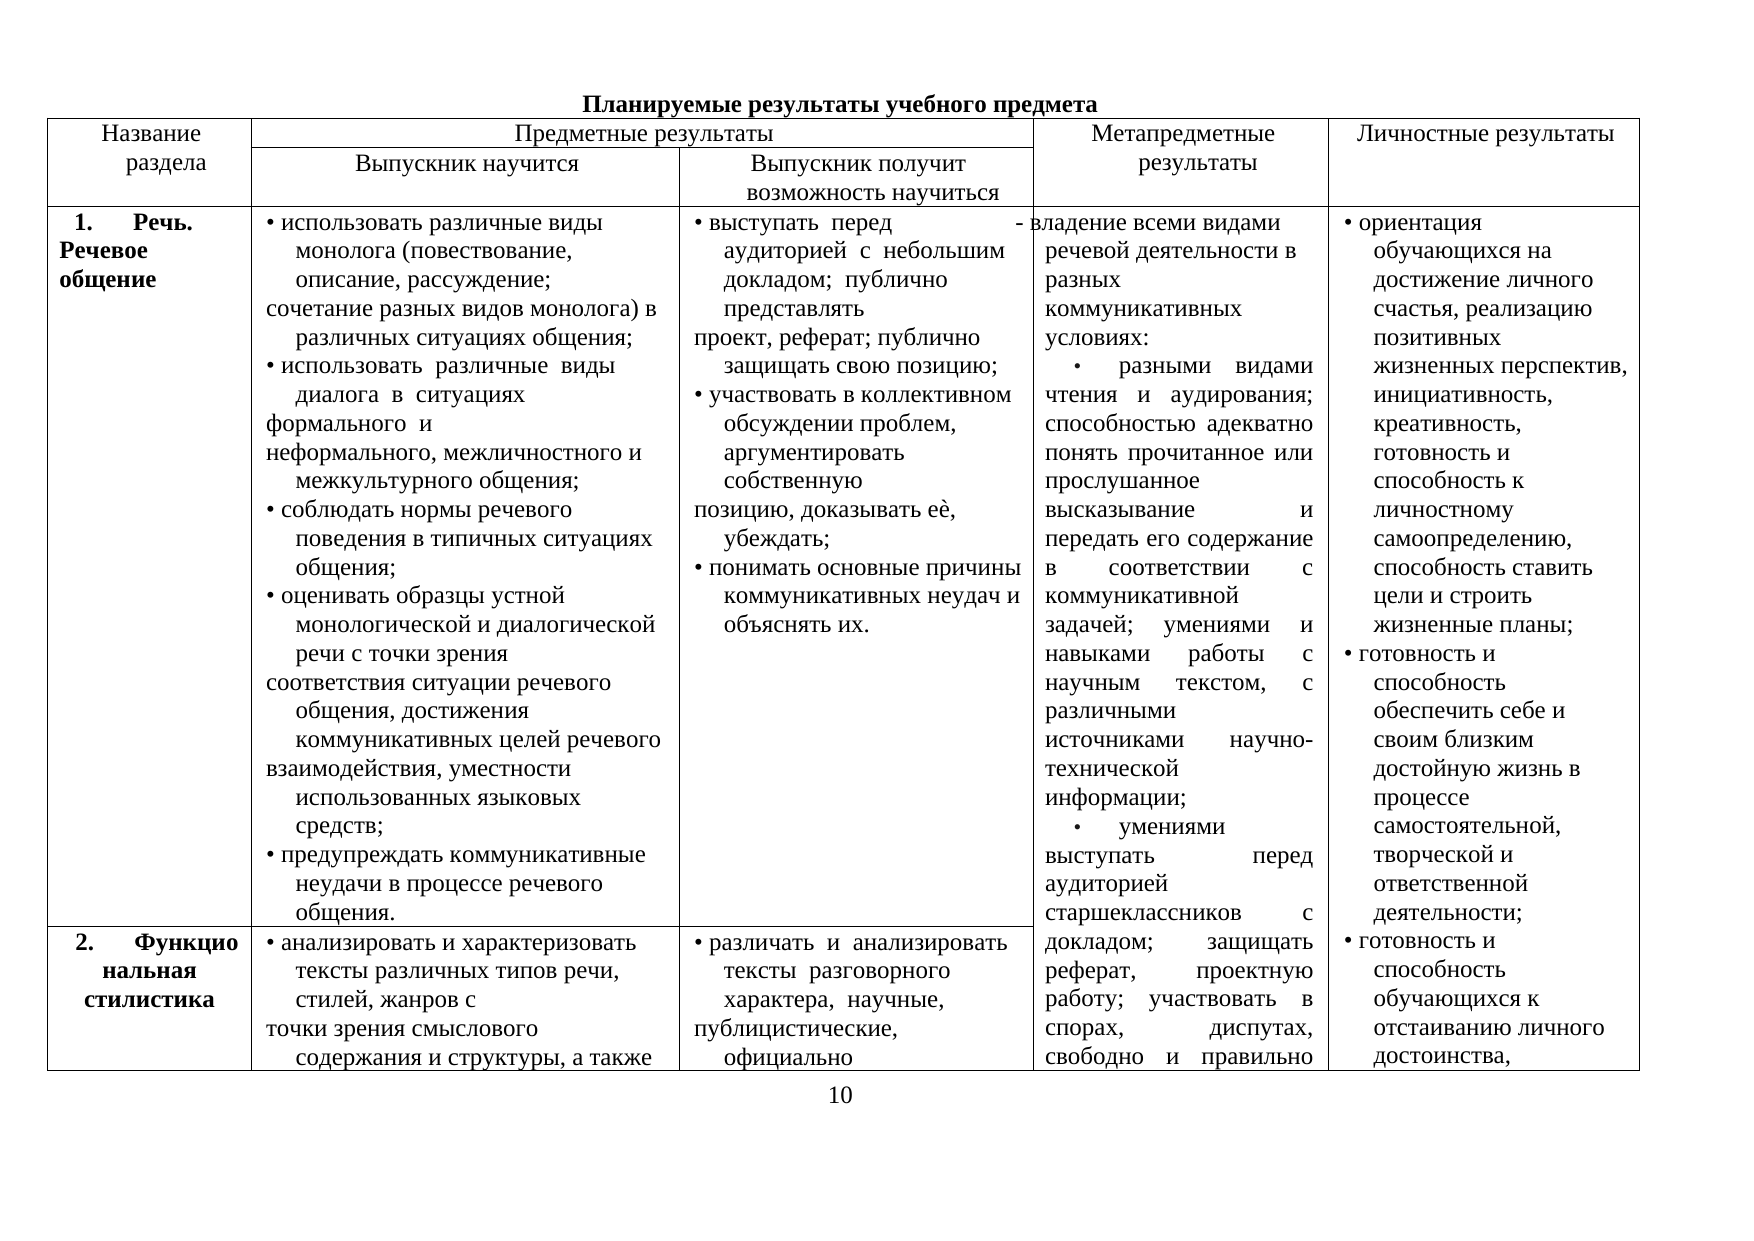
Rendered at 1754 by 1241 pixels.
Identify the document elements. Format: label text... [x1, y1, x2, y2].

table_cell • выступать перед аудиторией с небольшим докладом; публично представлять проект, реферат; публично защищать свою позицию; • участвовать в коллективном обсуждении проблем, аргументировать собственную позицию, доказывать еѐ, убеждать; • понимать основные причины коммуникативных неудач и объяснять их. [680, 207, 1033, 926]
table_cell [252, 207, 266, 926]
table_cell Выпускник получит возможность научиться [680, 148, 1033, 206]
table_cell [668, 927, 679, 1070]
text Планируемые результаты учебного предмета [59, 89, 1621, 117]
table_cell Речь. Речевое общение [48, 207, 251, 926]
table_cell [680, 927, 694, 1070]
table_cell • ориентация обучающихся на достижение личного счастья, реализацию позитивных жизненных перспектив, инициативность, креативность, готовность и способность к личностному самоопределению, способность ставить цели и строить жизненные планы; • готовность и способность обеспечить себе и своим близким достойную жизнь в процессе самостоятельной, творческой и ответственной деятельности; • готовность и способность обучающихся к отстаиванию личного достоинства, собственного мнения, готовность и способность вырабатывать собственную позицию по отношению к общественно-политическим событиям прошлого и настоящего на основе осознания и осмысления истории, духовных ценностей и достижений нашей страны; • готовность и способность обучающихся к саморазвитию и самовоспитанию в соответствии с общечеловеческими ценностями и идеалами гражданского общества, потребность в физическом самосовершенствовании, занятиях спортивно-оздоровительной деятельностью; •принятие и реализация ценностей здорового и безопасного образа жизни, бережное, ответственное и компетентное отношение к собственному физическому и психологическому здоровью; неприятие вредных привычек: курения, употребления алкоголя, наркотиков. •российская идентичность, способность к осознанию российской идентичности в поликультурном социуме, чувство причастности к историко-культурной общности российского народа и судьбе России, патриотизм, готовность к служению Отечеству, его защите; •уважение к своему народу, чувство ответственности перед Родиной, гордости за свой край, свою Родину, прошлое и настоящее многонационального народа России, уважение к государственным символам (герб, флаг, гимн); •формирование уважения к русскому языку как государственному языку Российской Федерации, являющемуся основой российской идентичности и главным фактором национального самоопределения; •воспитание уважения к культуре, языкам, традициям и обычаям народов, проживающих в Российской Федерации. [1329, 207, 1639, 1070]
table_header Метапредметные результаты [1034, 119, 1328, 206]
table_cell Выпускник научится [252, 148, 679, 206]
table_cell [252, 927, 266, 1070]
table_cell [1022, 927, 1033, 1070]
table_header Предметные результаты [252, 119, 1033, 147]
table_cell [48, 927, 251, 1070]
table_header Личностные результаты [1329, 119, 1639, 206]
table_header Название раздела [48, 119, 251, 206]
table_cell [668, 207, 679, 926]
table_cell - владение всеми видами речевой деятельности в разных коммуникативных условиях: разными видами чтения и аудирования; способностью адекватно понять прочитанное или прослушанное высказывание и передать его содержание в соответствии с коммуникативной задачей; умениями и навыками работы с научным текстом, с различными источниками научно-технической информации; умениями выступать перед аудиторией старшеклассников с докладом; защищать реферат, проектную работу; участвовать в спорах, диспутах, свободно и правильно излагая свои мысли в устной и письменной форме; умениями строить продуктивное речевое взаимодействие в сотрудничестве со сверстниками и взрослыми, учитывать разные мнения и интересы, обосновывать собственную позицию, договариваться и приходить к общему решению; осуществлять коммуникативную рефлексию; разными способами организации интеллектуальной деятельности и представления ее результатов в различных формах: приемами отбора и систематизации материала на определенную тему; умениями определять цели предстоящей работы (в том числе в совместной деятельности), проводить самостоятельный поиск информации, анализировать и отбирать ее; способностью предъявлять результаты деятельности (самостоятельной, групповой) в виде рефератов, проектов; оценивать достигнутые результаты и адекватно формулировать их в устной и письменной форме; - способность пользоваться русским языком как средством получения знаний в разных областях современной науки, совершенствовать умение применять полученные знания, умения и навыки анализа языковых явлений на межпредметном уровне; - готовность к получению высшего образования по избранному профилю, подготовка к различным формам учебно-познавательной деятельности в вузе; - овладение социальными нормами речевого поведения в различных ситуациях неформального межличностного и межкультурного общения, а также в процессе индивидуальной, групповой, проектной деятельности. [1034, 207, 1328, 1070]
